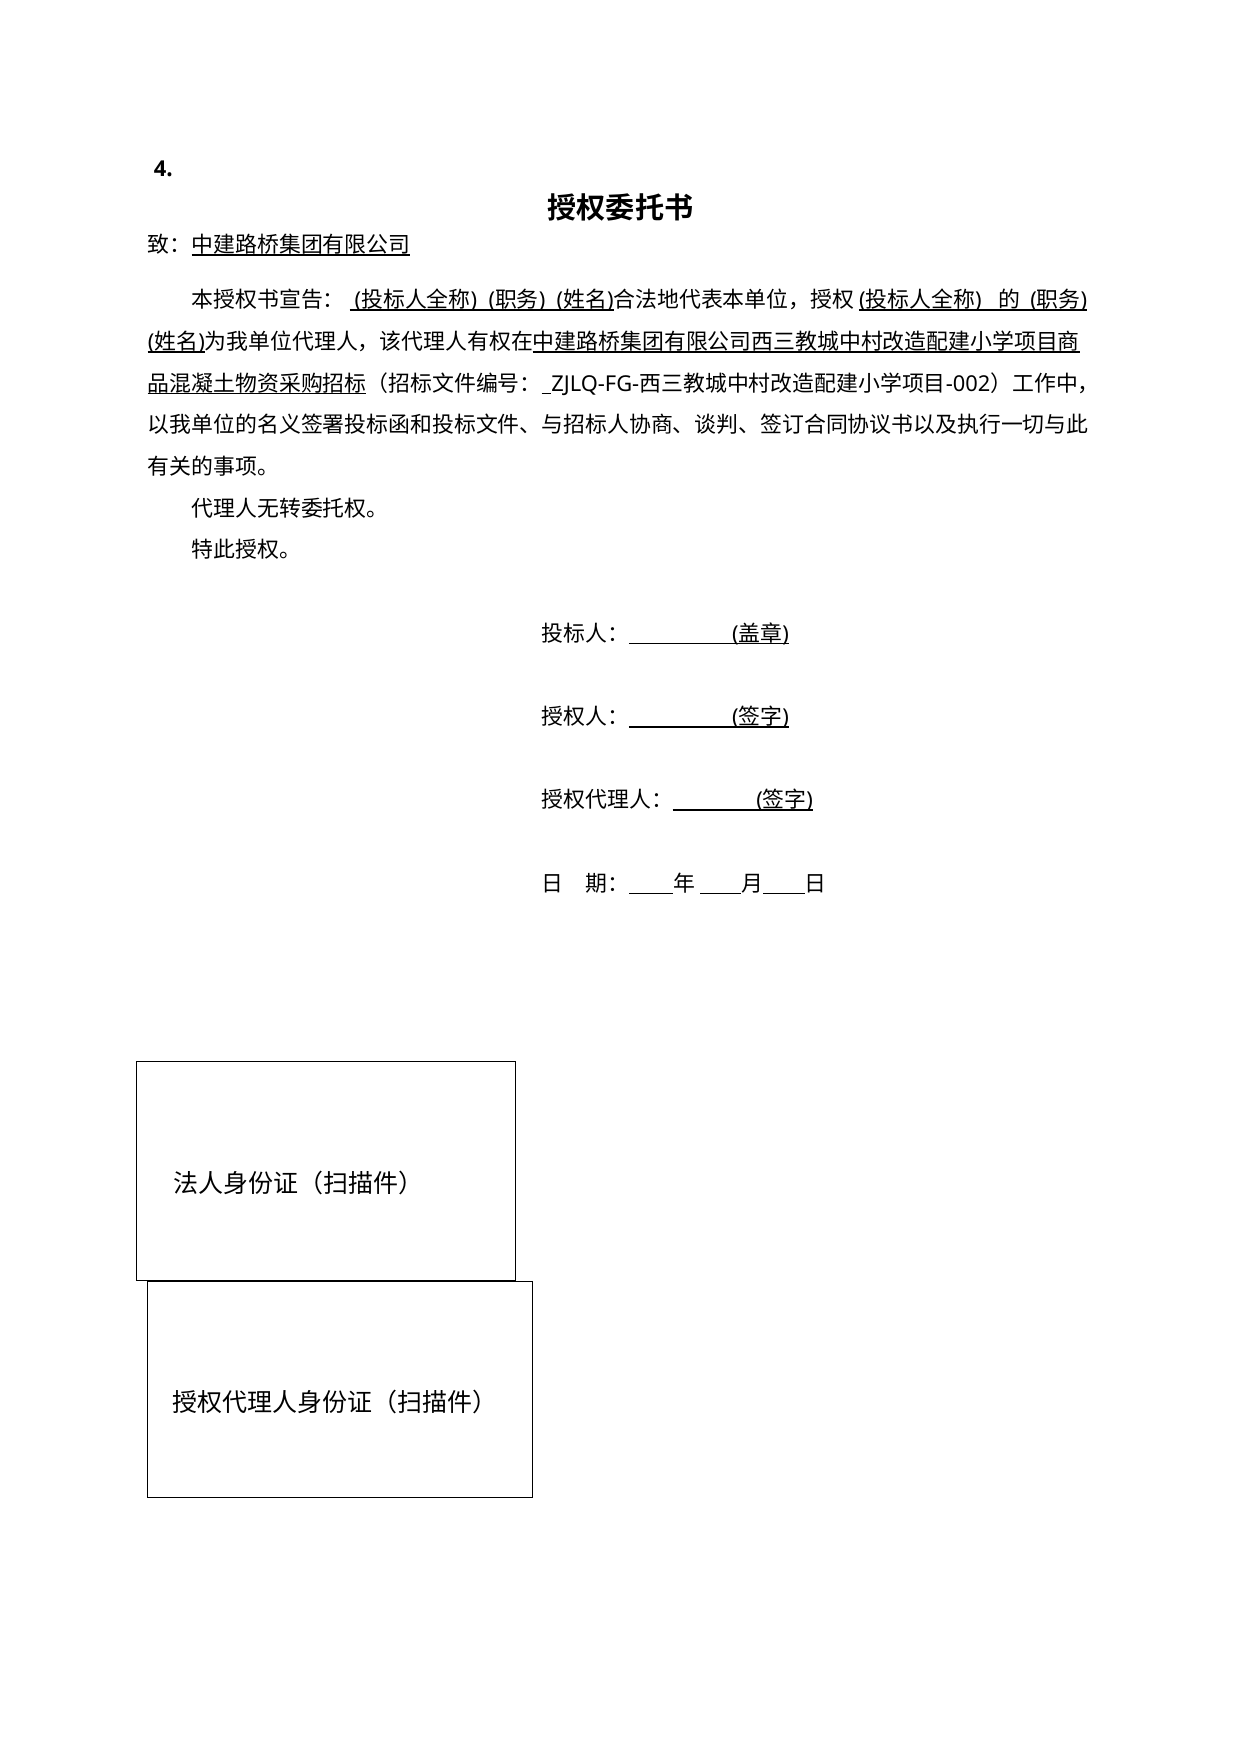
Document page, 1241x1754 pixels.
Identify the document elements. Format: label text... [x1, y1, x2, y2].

text 本授权书宣告： (投标人全称) (职务) (姓名)合法地代表本单位，授权 (投标人全称) 的 (职务) (姓名)为我单位代理人，该代理人有权在中建路桥集团有限公司西三教城中村改造配建小学项目商品混凝土物资采购招标（招标文件编号： ZJLQ-FG-西三教城中村改造配建小学项目-002）工作中，以我单位的名义签署投标函和投标文件、与招标人协商、谈判、签订合同协议书以及执行一切与此有关的事项。 [148, 274, 1092, 483]
text 授权人： (签字) [148, 691, 1092, 733]
table_header 法人身份证（扫描件） [137, 1062, 515, 1280]
text 致：中建路桥集团有限公司 [148, 227, 1092, 258]
text 4. [148, 143, 1092, 185]
text 代理人无转委托权。 [148, 483, 1092, 524]
text 特此授权。 [148, 524, 1092, 566]
text 日 期： 年 月 日 [148, 858, 1092, 899]
table_header 授权代理人身份证（扫描件） [148, 1282, 532, 1497]
text 授权委托书 [148, 185, 1092, 227]
text 投标人： (盖章) [148, 608, 1092, 649]
text 授权代理人： (签字) [148, 774, 1092, 816]
